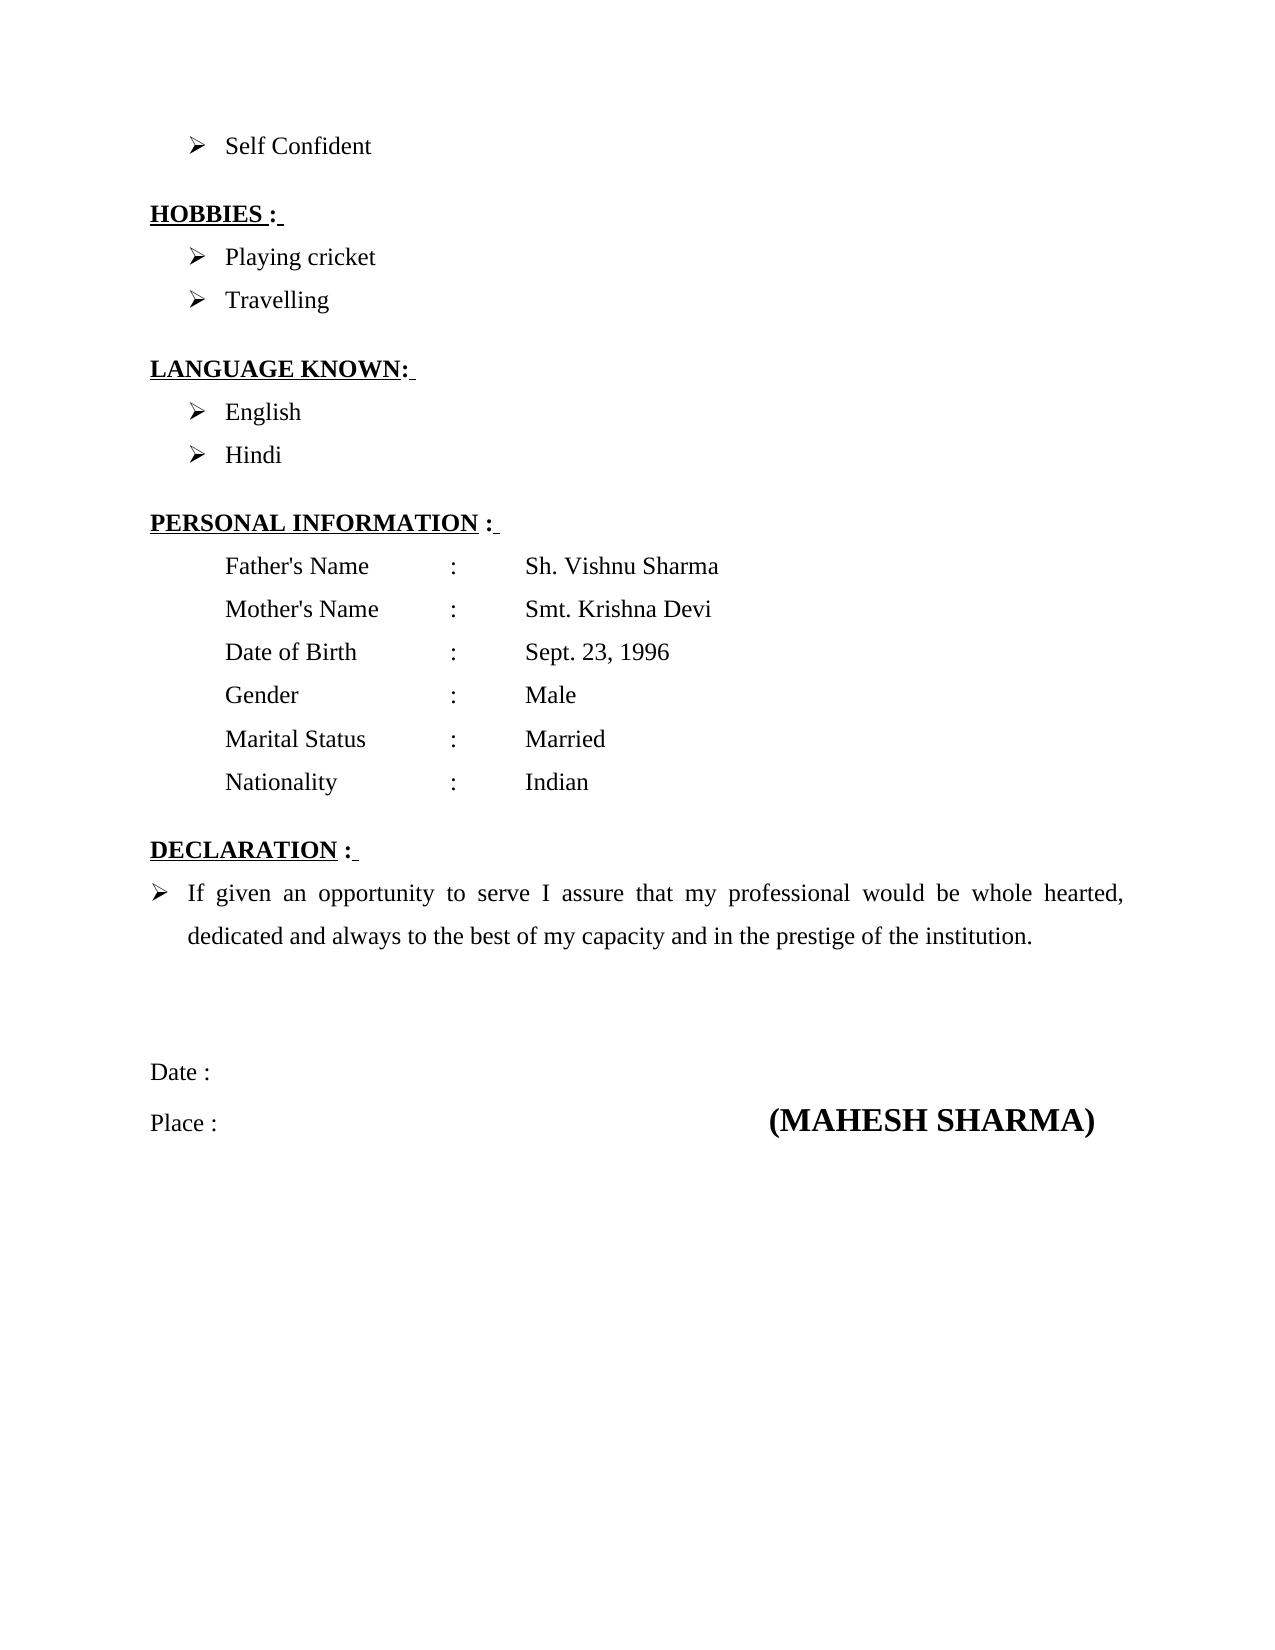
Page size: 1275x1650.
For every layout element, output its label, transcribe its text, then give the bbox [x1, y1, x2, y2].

text Nationality : Indian [225, 767, 1125, 796]
list English [187, 397, 1125, 426]
text Date : [150, 1057, 1144, 1086]
text language known: [150, 354, 1125, 382]
list Self Confident [187, 131, 1125, 160]
text Father's Name : Sh. Vishnu Sharma [225, 551, 1125, 580]
text Marital Status : Married [225, 724, 1125, 752]
text hobbies : [150, 199, 1125, 228]
list If given an opportunity to serve I assure that my professional would be whole hearted, dedicated and always to the best of my capacity and in the prestige of the institution. [150, 878, 1125, 950]
text Mother's Name : Smt. Krishna Devi [225, 594, 1125, 623]
text Date of Birth : Sept. 23, 1996 [225, 637, 1125, 666]
text Personal Information : [150, 508, 1125, 537]
text Gender : Male [225, 681, 1125, 709]
text Declaration : [150, 835, 1125, 864]
list Playing cricket [187, 242, 1125, 271]
list Travelling [187, 286, 1125, 314]
list Hindi [187, 440, 1125, 469]
text Place : (mahesh sharma) [150, 1101, 1172, 1139]
